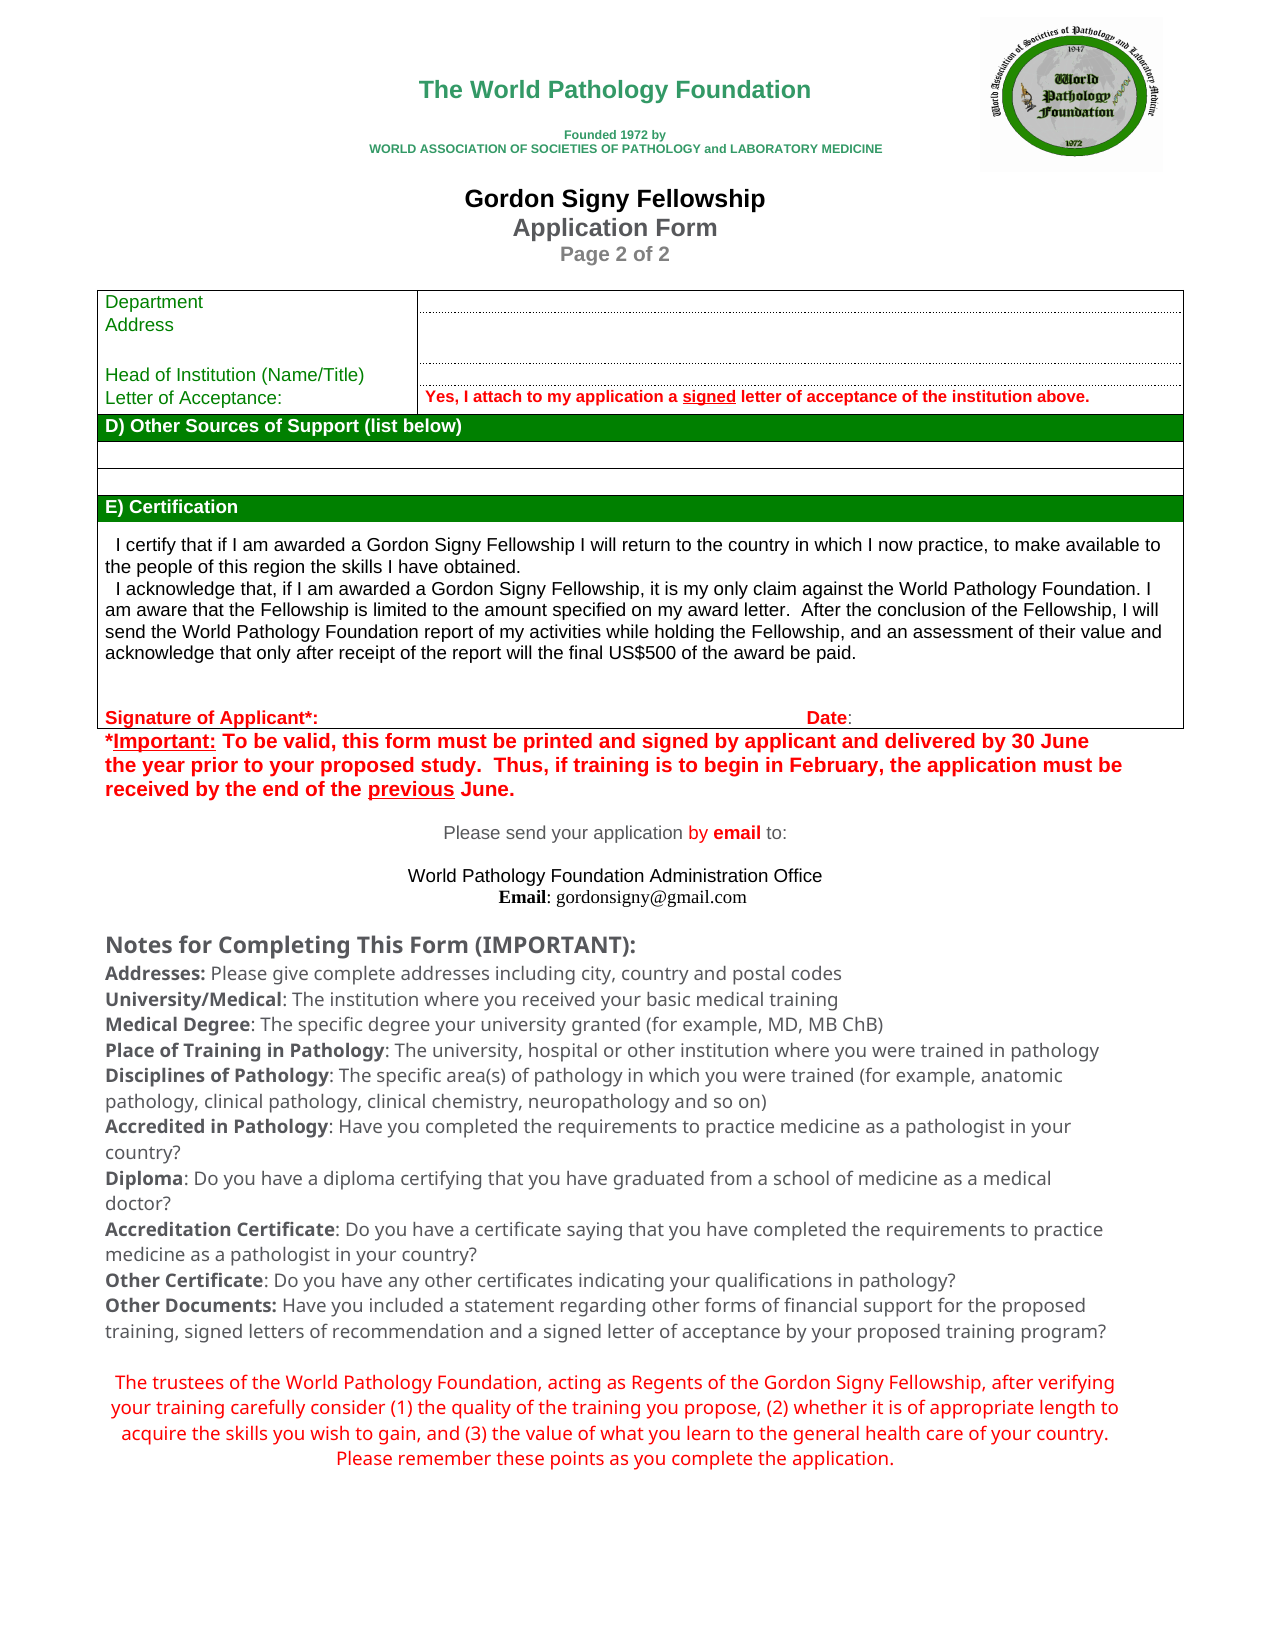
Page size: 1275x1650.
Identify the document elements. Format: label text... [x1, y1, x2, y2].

text Addresses: Please give complete addresses including city, country and postal codes [105, 961, 1125, 986]
text *Important: To be valid, this form must be printed and signed by applicant and delivered by 30 June the year prior to your proposed study. Thus, if training is to begin in February, the application must be received by the end of the previous June. [105, 729, 1125, 801]
table_cell [98, 442, 1183, 468]
text The trustees of the World Pathology Foundation, acting as Regents of the Gordon Signy Fellowship, after verifying [105, 1369, 1125, 1394]
table_cell Date: [799, 664, 1183, 728]
table_cell [98, 469, 1183, 495]
table_cell Address [98, 312, 417, 363]
table_cell Head of Institution (Name/Title) [98, 363, 417, 385]
text Notes for Completing This Form (IMPORTANT): [105, 929, 1125, 961]
text Place of Training in Pathology: The university, hospital or other institution where you were trained in pathology [105, 1037, 1125, 1063]
text Medical Degree: The specific degree your university granted (for example, MD, MB ChB) [105, 1012, 1125, 1037]
text University/Medical: The institution where you received your basic medical training [105, 986, 1125, 1012]
table_cell D) Other Sources of Support (list below) [98, 415, 1183, 441]
text acquire the skills you wish to gain, and (3) the value of what you learn to the general health care of your country. Please remember these points as you complete the application. [105, 1420, 1125, 1471]
text Accreditation Certificate: Do you have a certificate saying that you have completed the requirements to practice [105, 1216, 1125, 1241]
table_cell Yes, I attach to my application a signed letter of acceptance of the institution above. [418, 385, 1183, 413]
table_cell E) Certification [98, 496, 1183, 522]
text pathology, clinical pathology, clinical chemistry, neuropathology and so on) [105, 1088, 1125, 1114]
text country? [105, 1139, 1125, 1165]
picture [979, 17, 1163, 172]
text medicine as a pathologist in your country? [105, 1241, 1125, 1267]
text Accredited in Pathology: Have you completed the requirements to practice medicine as a pathologist in your [105, 1114, 1125, 1139]
table_cell [418, 291, 1183, 312]
text Diploma: Do you have a diploma certifying that you have graduated from a school of medicine as a medical [105, 1165, 1125, 1190]
text Other Certificate: Do you have any other certificates indicating your qualifications in pathology? [105, 1267, 1125, 1292]
text World Pathology Foundation Administration Office [105, 865, 1125, 886]
text Please send your application by email to: [105, 822, 1125, 843]
table_cell [418, 363, 1183, 385]
table_cell Signature of Applicant*: [98, 664, 799, 728]
table_cell Letter of Acceptance: [98, 385, 417, 413]
text doctor? [105, 1190, 1125, 1216]
table_cell [418, 312, 1183, 363]
text your training carefully consider (1) the quality of the training you propose, (2) whether it is of appropriate length to [105, 1394, 1125, 1420]
text Disciplines of Pathology: The specific area(s) of pathology in which you were trained (for example, anatomic [105, 1063, 1125, 1088]
table_cell Department [98, 291, 417, 312]
text Email: gordonsigny@gmail.com [105, 886, 1140, 908]
table_cell I certify that if I am awarded a Gordon Signy Fellowship I will return to the country in which I now practice, to make available to the people of this region the skills I have obtained. I acknowledge that, if I am awarded a Gordon Signy Fellowship, it is my only claim against the World Pathology Foundation. I am aware that the Fellowship is limited to the amount specified on my award letter. After the conclusion of the Fellowship, I will send the World Pathology Foundation report of my activities while holding the Fellowship, and an assessment of their value and acknowledge that only after receipt of the report will the final US$500 of the award be paid. [98, 522, 1183, 664]
text Other Documents: Have you included a statement regarding other forms of financial support for the proposed training, signed letters of recommendation and a signed letter of acceptance by your proposed training program? [105, 1292, 1125, 1343]
